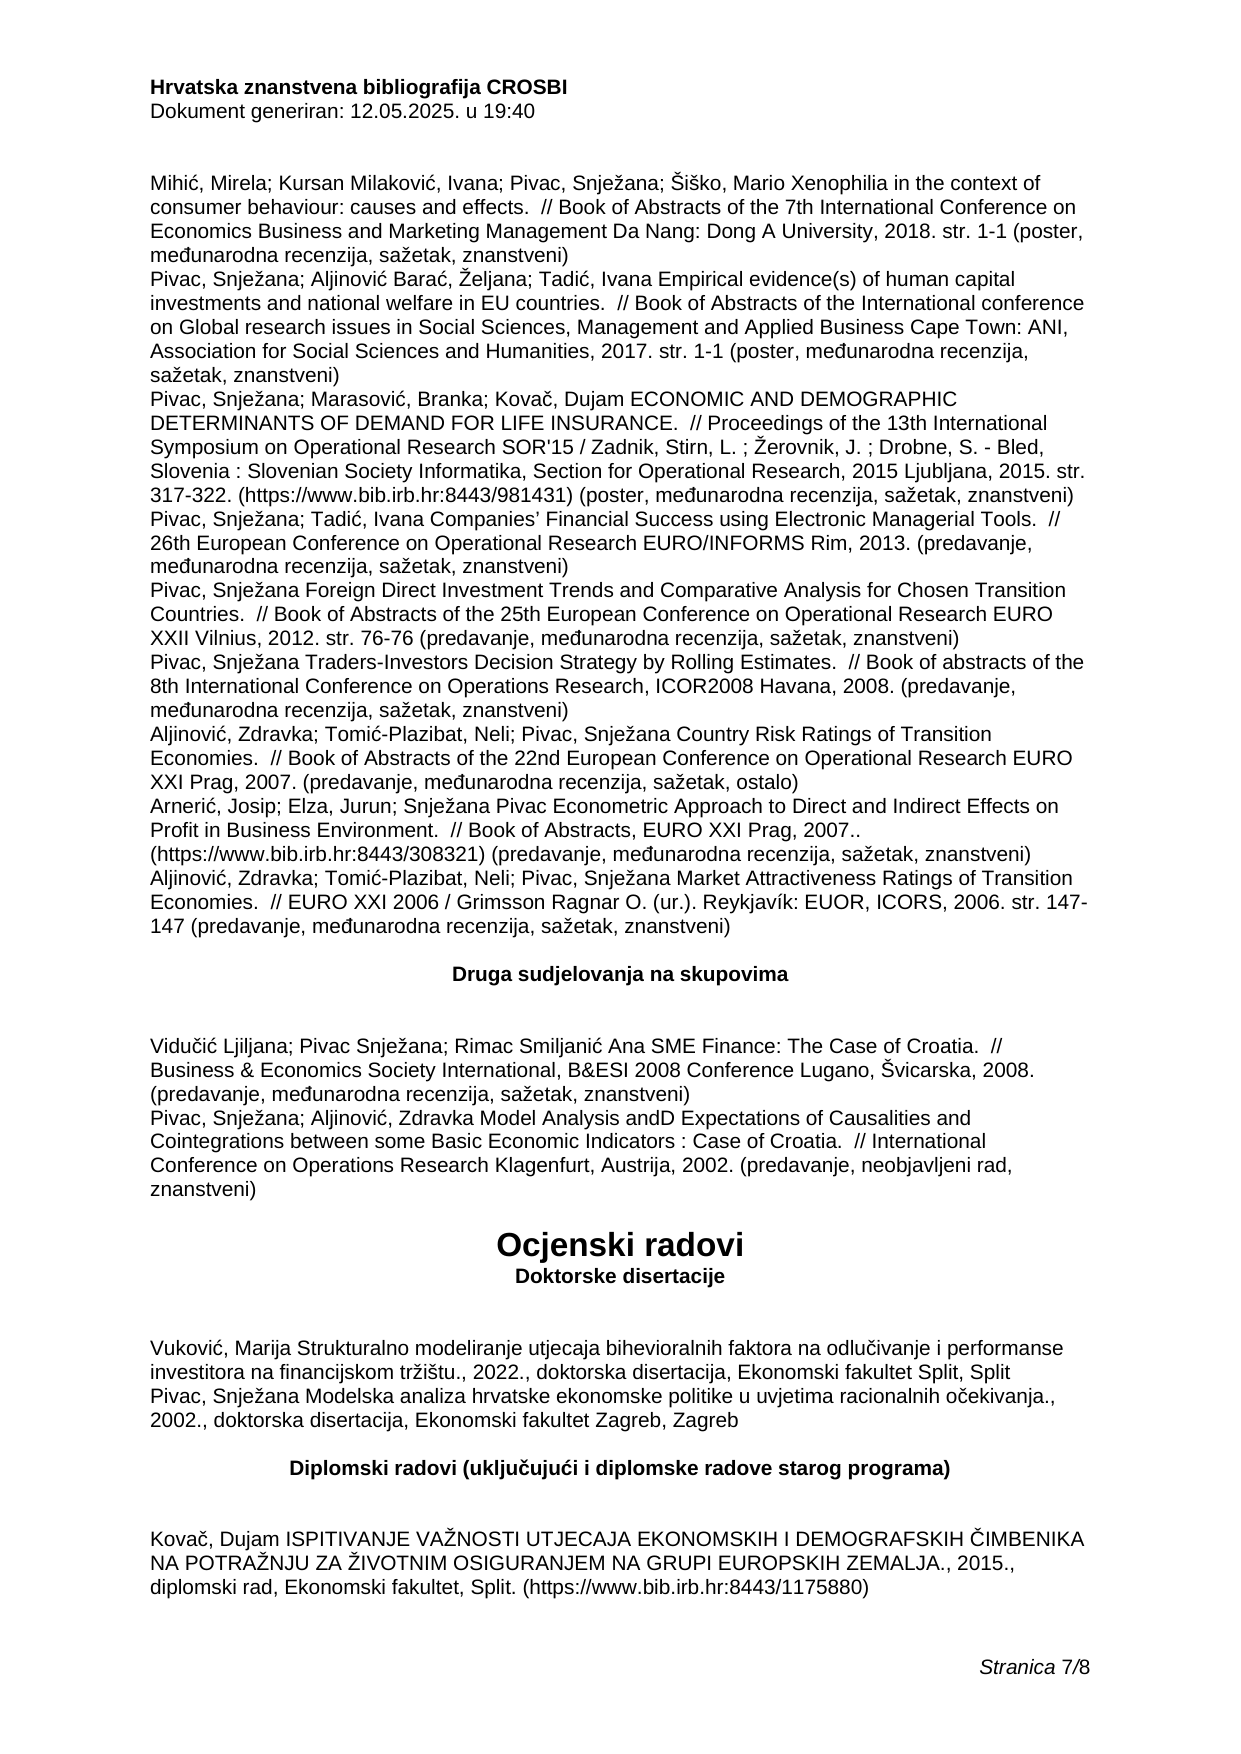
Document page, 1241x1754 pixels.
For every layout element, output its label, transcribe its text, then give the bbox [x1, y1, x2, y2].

text Vidučić Ljiljana; Pivac Snježana; Rimac Smiljanić Ana [150, 1033, 1090, 1105]
text Pivac, Snježana; Tadić, Ivana [150, 506, 1090, 578]
text Vuković, Marija [150, 1336, 1090, 1383]
subtitle Druga sudjelovanja na skupovima [150, 962, 1090, 986]
text Pivac, Snježana; Aljinović, Zdravka [150, 1105, 1090, 1201]
text Pivac, Snježana; Aljinović Barać, Željana; Tadić, Ivana [150, 267, 1090, 387]
text Arnerić, Josip; Elza, Jurun; Snježana Pivac [150, 794, 1090, 866]
subtitle Diplomski radovi (uključujući i diplomske radove starog programa) [150, 1455, 1090, 1479]
text Pivac, Snježana [150, 650, 1090, 722]
text Pivac, Snježana [150, 1383, 1090, 1431]
subtitle Doktorske disertacije [150, 1264, 1090, 1288]
subtitle Ocjenski radovi [150, 1225, 1090, 1264]
text Aljinović, Zdravka; Tomić-Plazibat, Neli; Pivac, Snježana [150, 722, 1090, 794]
text Aljinović, Zdravka; Tomić-Plazibat, Neli; Pivac, Snježana [150, 866, 1090, 938]
text Pivac, Snježana [150, 578, 1090, 650]
text Pivac, Snježana; Marasović, Branka; Kovač, Dujam [150, 387, 1090, 506]
text Kovač, Dujam [150, 1527, 1090, 1599]
text Mihić, Mirela; Kursan Milaković, Ivana; Pivac, Snježana; Šiško, Mario [150, 171, 1090, 267]
